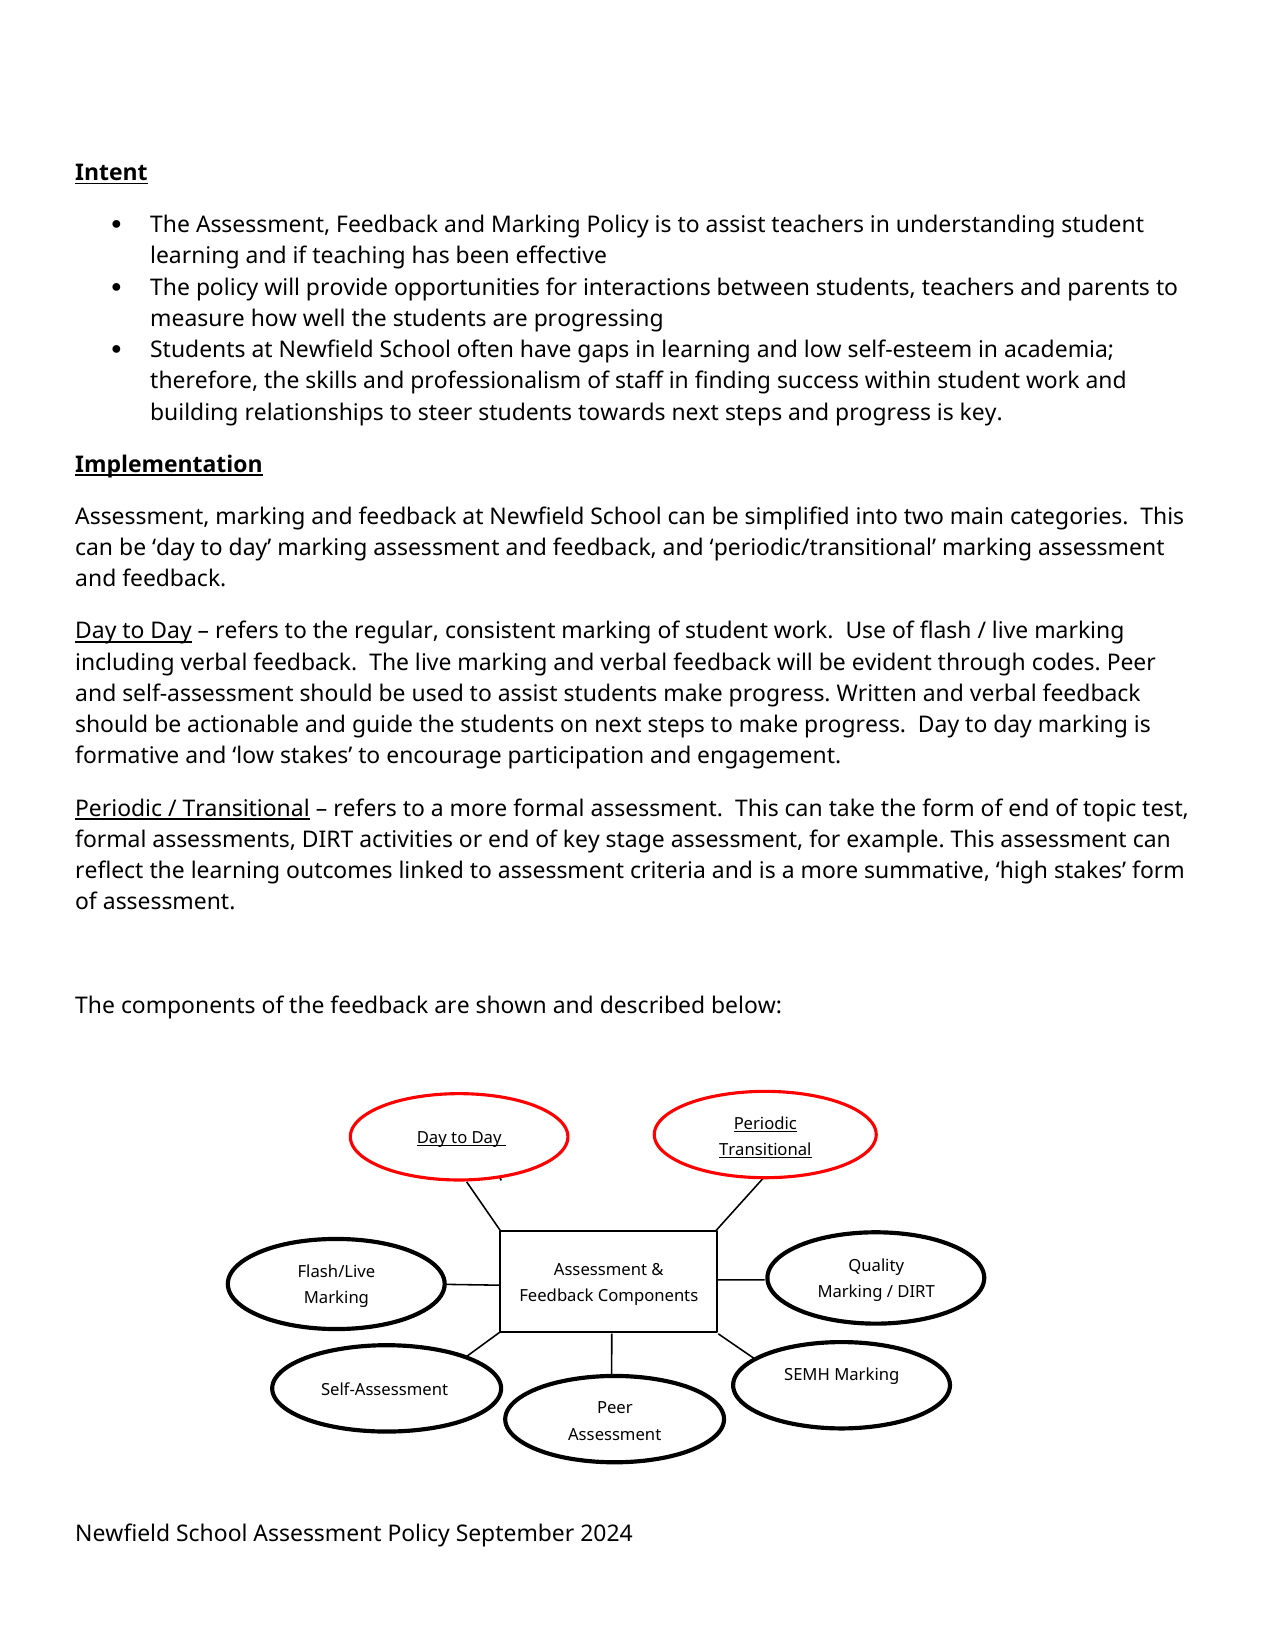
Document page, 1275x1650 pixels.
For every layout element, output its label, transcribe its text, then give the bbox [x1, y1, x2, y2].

list Students at Newfield School often have gaps in learning and low self-esteem in academia; therefore, the skills and professionalism of staff in finding success within student work and building relationships to steer students towards next steps and progress is key. [112, 333, 1200, 427]
text The components of the feedback are shown and described below: [75, 989, 1200, 1021]
text Implementation [75, 448, 1200, 479]
text Assessment, marking and feedback at Newfield School can be simplified into two main categories. This can be ‘day to day’ marking assessment and feedback, and ‘periodic/transitional’ marking assessment and feedback. [75, 500, 1200, 593]
text Periodic / Transitional – refers to a more formal assessment. This can take the form of end of topic test, formal assessments, DIRT activities or end of key stage assessment, for example. This assessment can reflect the learning outcomes linked to assessment criteria and is a more summative, ‘high stakes’ form of assessment. [75, 791, 1200, 916]
text Intent [75, 156, 1200, 187]
list The Assessment, Feedback and Marking Policy is to assist teachers in understanding student learning and if teaching has been effective [112, 208, 1200, 271]
list The policy will provide opportunities for interactions between students, teachers and parents to measure how well the students are progressing [112, 271, 1200, 333]
text Day to Day – refers to the regular, consistent marking of student work. Use of flash / live marking including verbal feedback. The live marking and verbal feedback will be evident through codes. Peer and self-assessment should be used to assist students make progress. Written and verbal feedback should be actionable and guide the students on next steps to make progress. Day to day marking is formative and ‘low stakes’ to encourage participation and engagement. [75, 614, 1200, 771]
